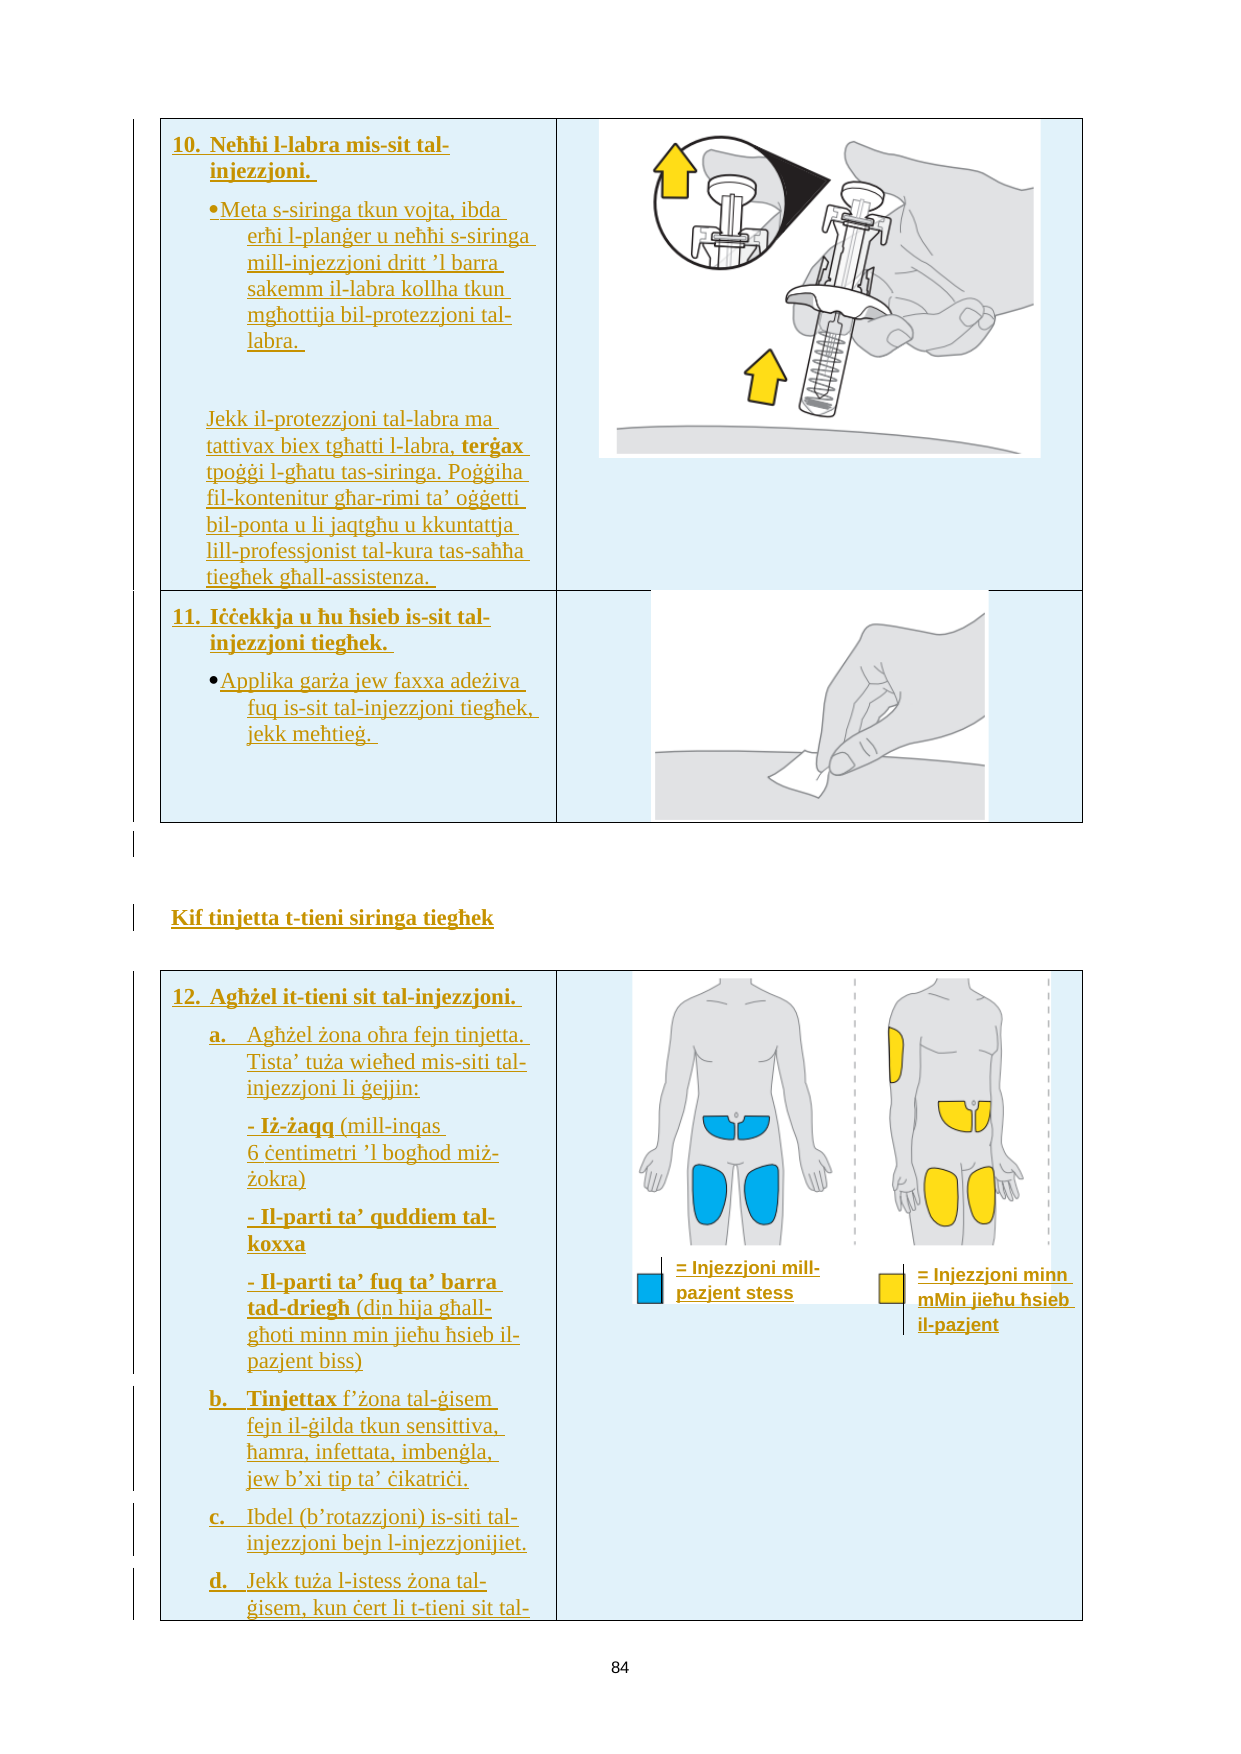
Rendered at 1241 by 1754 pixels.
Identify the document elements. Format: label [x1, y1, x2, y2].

picture [651, 590, 989, 822]
picture [598, 119, 1041, 458]
picture [632, 971, 1052, 1304]
